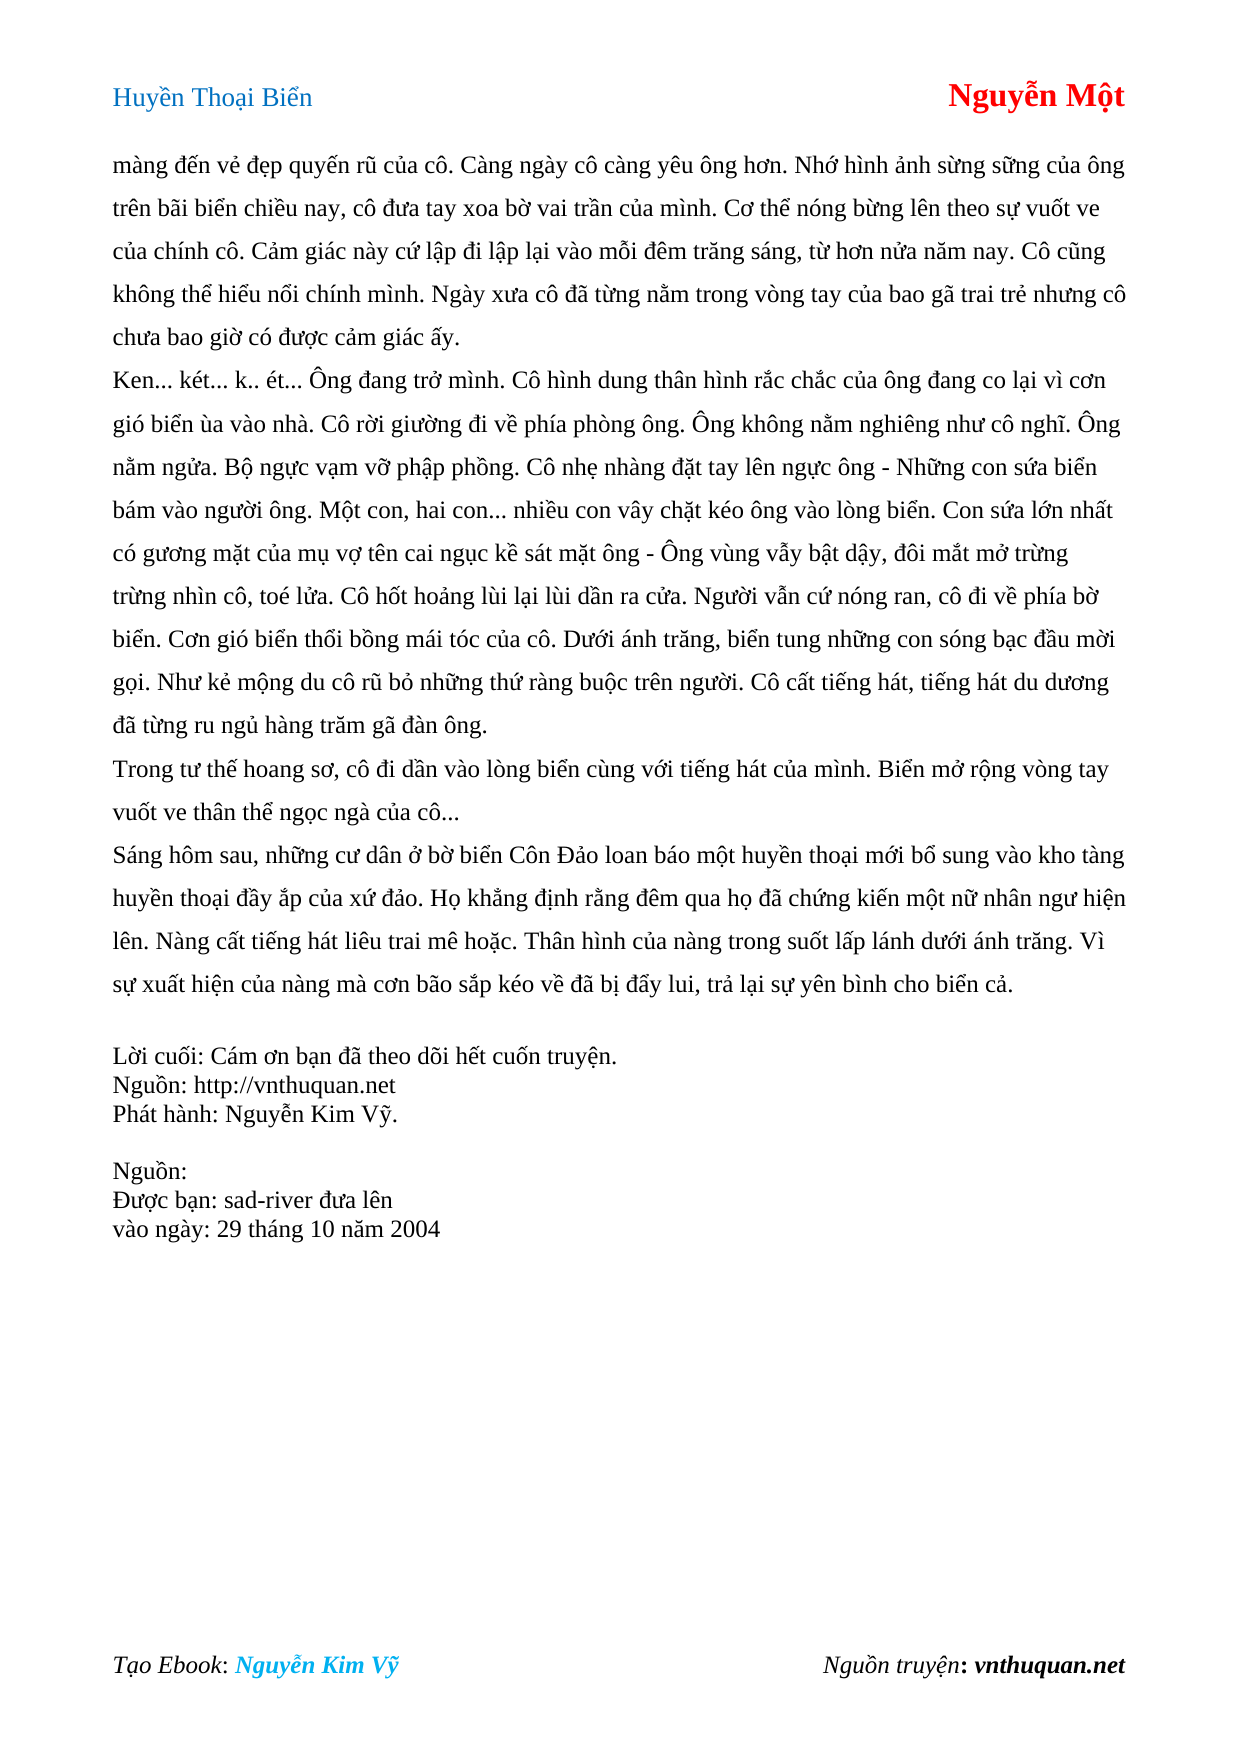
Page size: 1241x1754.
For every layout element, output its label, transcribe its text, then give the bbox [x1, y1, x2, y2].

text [112, 150, 1128, 998]
text Lời cuối: Cám ơn bạn đã theo dõi hết cuốn truyện. Nguồn: http://vnthuquan.net Phát hành: Nguyễn Kim Vỹ. Nguồn: Được bạn: sad-river đưa lên vào ngày: 29 tháng 10 năm 2004 [112, 1012, 1128, 1242]
